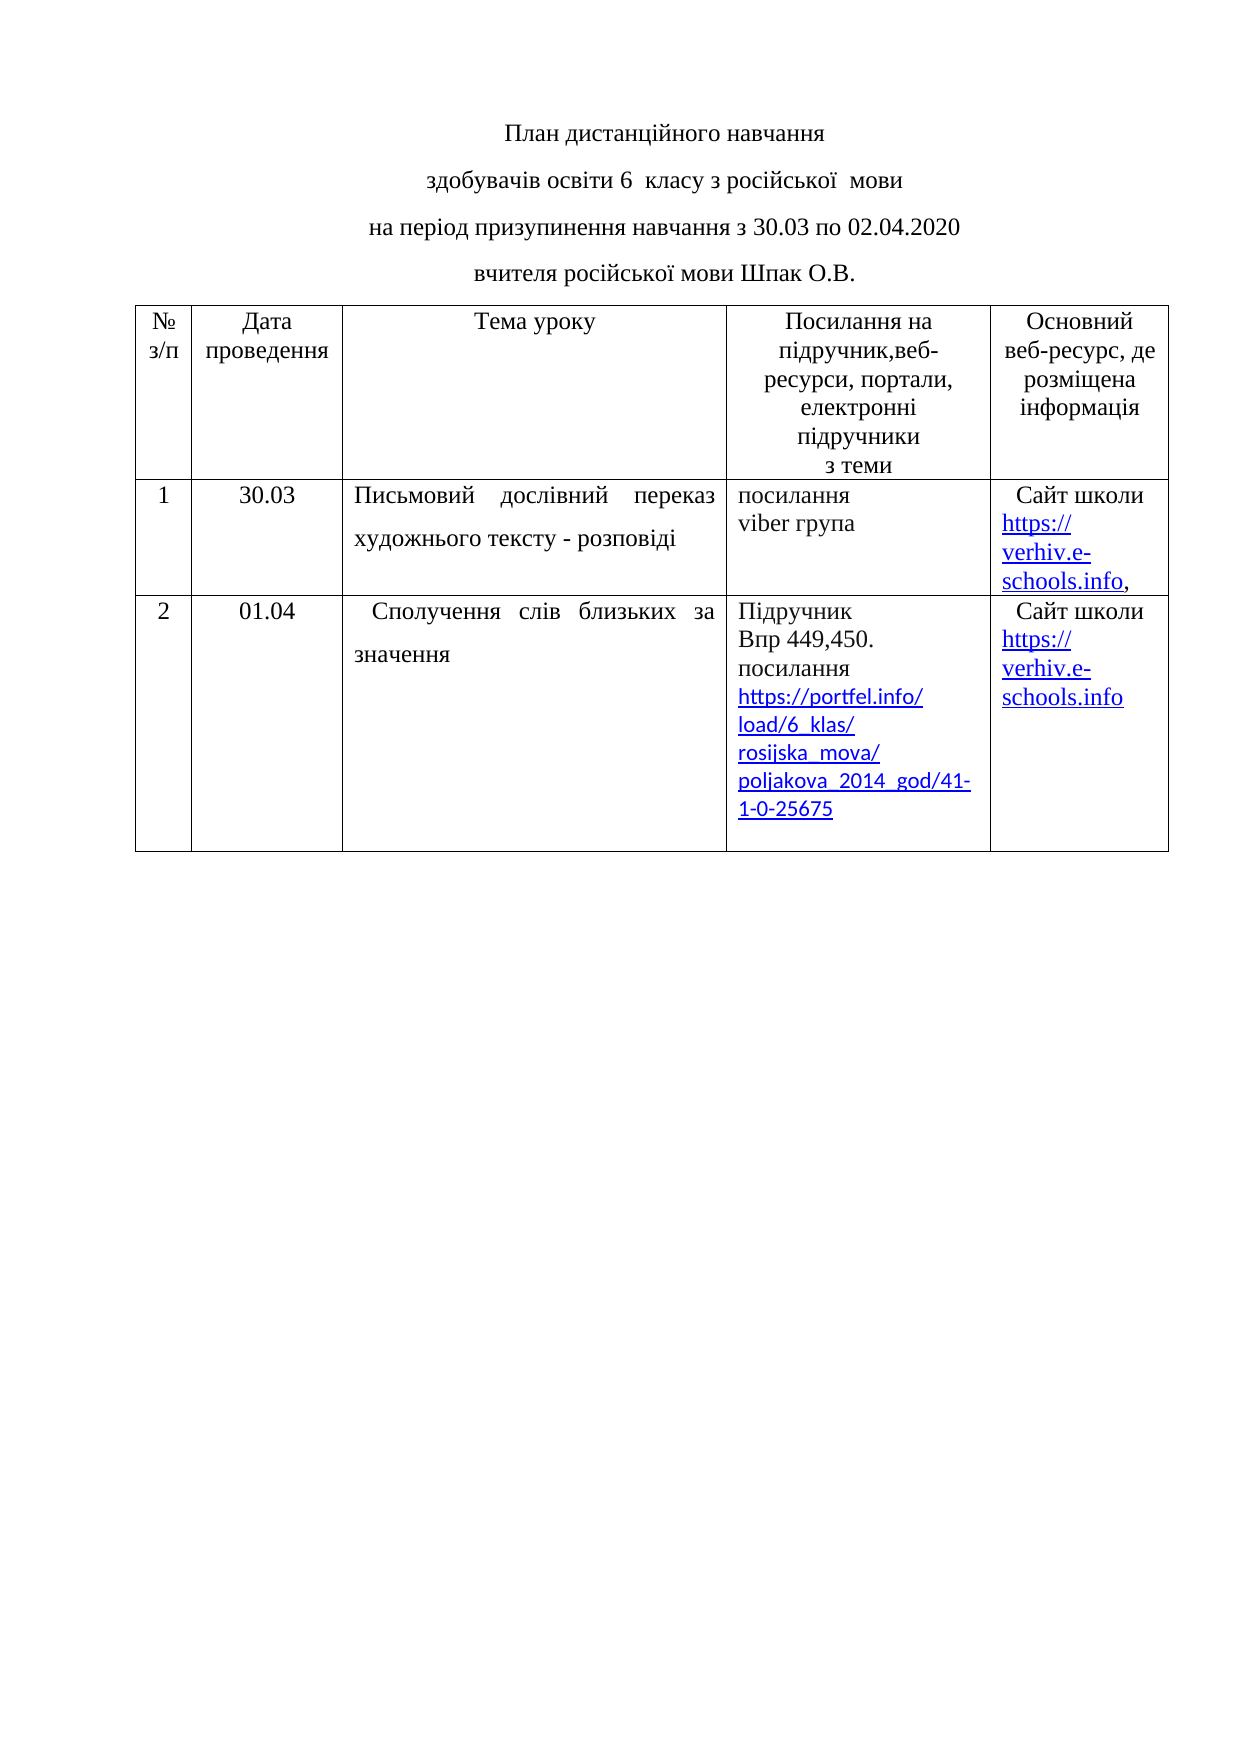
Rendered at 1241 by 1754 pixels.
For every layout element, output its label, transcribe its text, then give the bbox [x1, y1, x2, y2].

table_cell Підручник Впр 449,450. посилання https://portfel.info/load/6_klas/rosijska_mova/poljakova_2014_god/41-1-0-25675 [727, 596, 990, 851]
table_cell Сайт школи https://verhiv.e-schools.info, [991, 480, 1168, 595]
table_header № з/п [136, 306, 191, 479]
table_cell посилання viber група [727, 480, 990, 595]
text вчителя російської мови Шпак О.В. [177, 258, 1152, 287]
table_cell 01.04 [192, 596, 342, 851]
table_cell Сайт школи https://verhiv.e-schools.info [991, 596, 1168, 851]
table_header Посилання на підручник,веб-ресурси, портали, електронні підручники з теми [727, 306, 990, 479]
table_cell 30.03 [192, 480, 342, 595]
table_cell Письмовий дослівний переказ художнього тексту - розповіді [343, 480, 726, 595]
text План дистанційного навчання [177, 118, 1152, 147]
table_header Дата проведення [192, 306, 342, 479]
table_cell 2 [136, 596, 191, 851]
table_header Основний веб-ресурс, де розміщена інформація [991, 306, 1168, 479]
table_header Тема уроку [343, 306, 726, 479]
text на період призупинення навчання з 30.03 по 02.04.2020 [177, 212, 1152, 240]
table_cell 1 [136, 480, 191, 595]
text здобувачів освіти 6 класу з російської мови [177, 165, 1152, 194]
table_cell Сполучення слів близьких за значення [343, 596, 726, 851]
